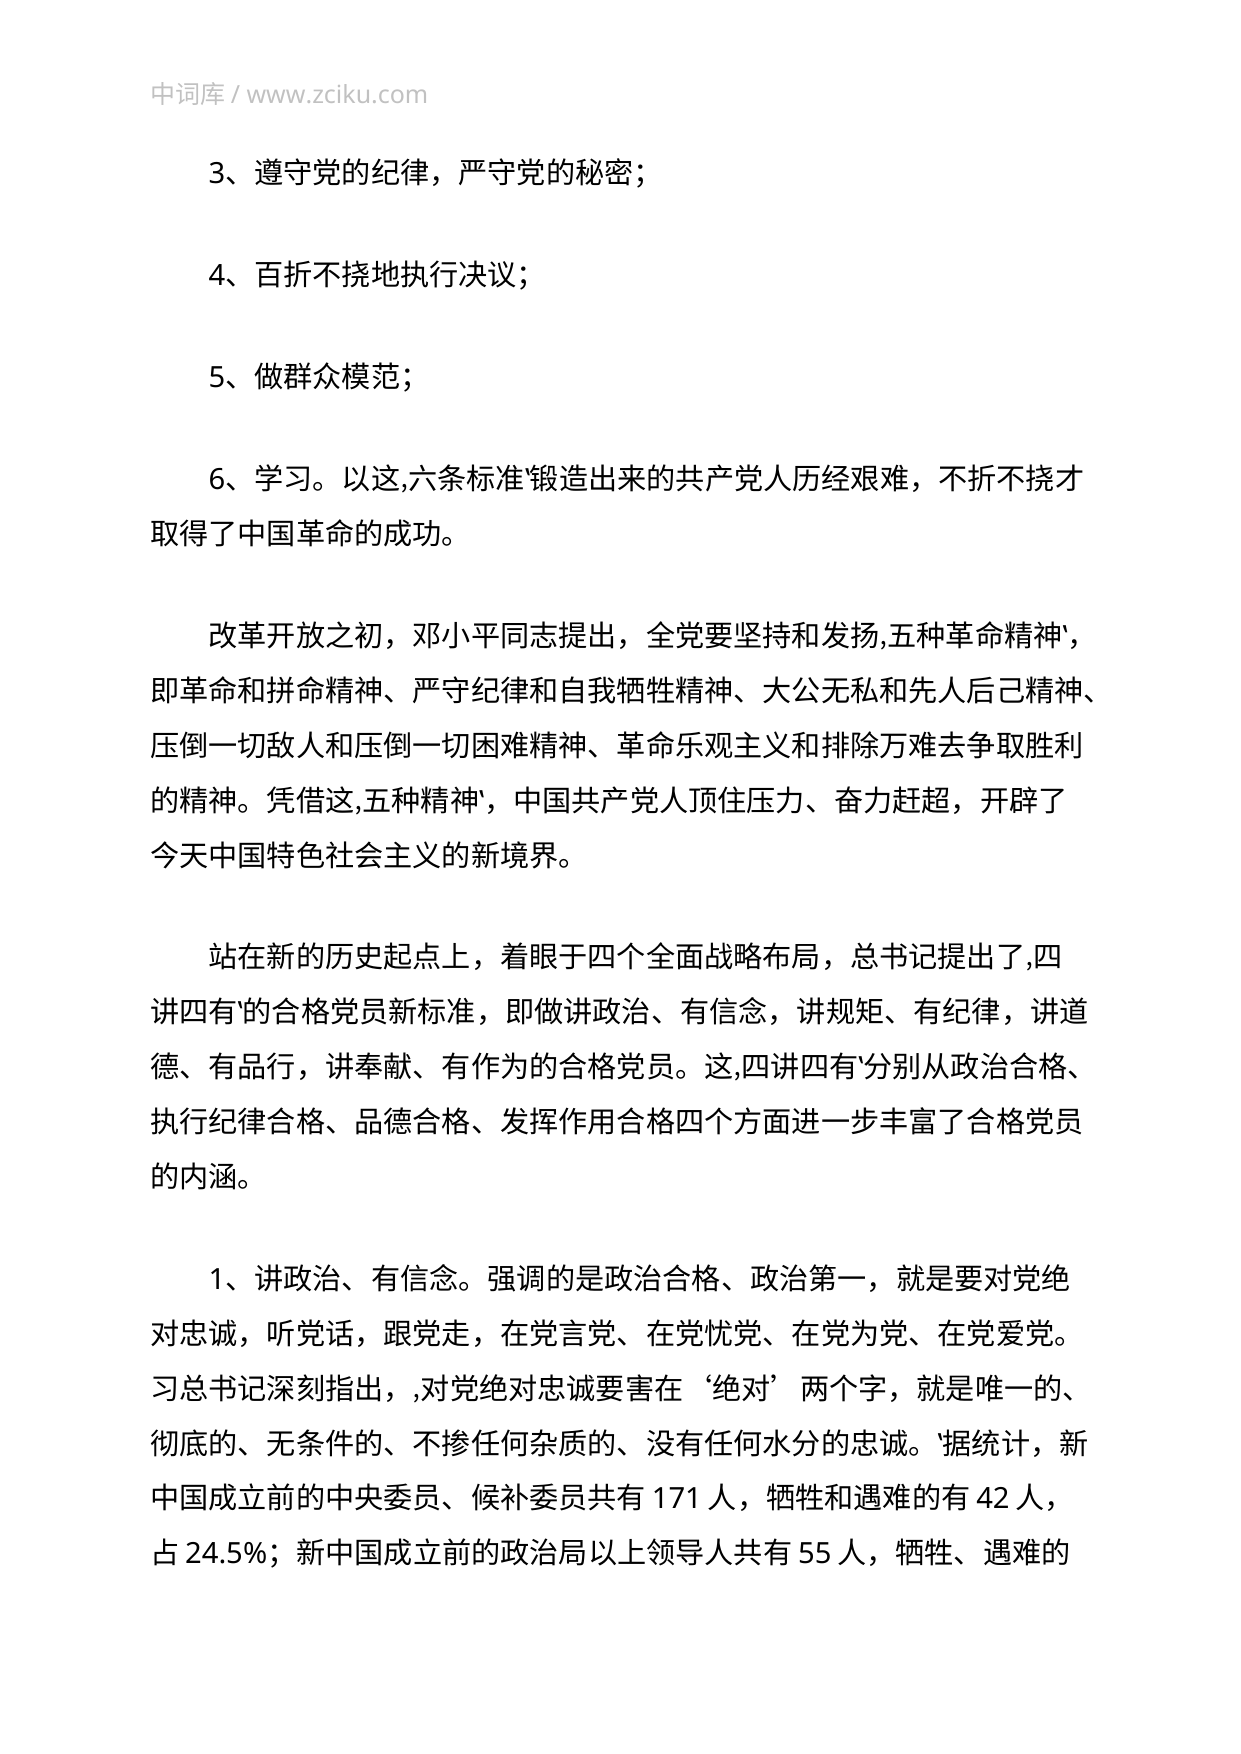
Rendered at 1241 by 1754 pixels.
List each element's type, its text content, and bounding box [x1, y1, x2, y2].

text 6、学习。以这‚六条标准‛锻造出来的共产党人历经艰难，不折不挠才取得了中国革命的成功。 [150, 456, 1090, 553]
text 站在新的历史起点上，着眼于四个全面战略布局，总书记提出了‚四讲四有‛的合格党员新标准，即做讲政治、有信念，讲规矩、有纪律，讲道德、有品行，讲奉献、有作为的合格党员。这‚四讲四有‛分别从政治合格、执行纪律合格、品德合格、发挥作用合格四个方面进一步丰富了合格党员的内涵。 [150, 934, 1090, 1196]
text 5、做群众模范； [150, 354, 1090, 396]
text 4、百折不挠地执行决议； [150, 252, 1090, 294]
text 改革开放之初，邓小平同志提出，全党要坚持和发扬‚五种革命精神‛，即革命和拼命精神、严守纪律和自我牺牲精神、大公无私和先人后己精神、压倒一切敌人和压倒一切困难精神、革命乐观主义和排除万难去争取胜利的精神。凭借这‚五种精神‛，中国共产党人顶住压力、奋力赶超，开辟了今天中国特色社会主义的新境界。 [150, 613, 1090, 874]
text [150, 1255, 1090, 1572]
text 3、遵守党的纪律，严守党的秘密； [150, 150, 1090, 192]
